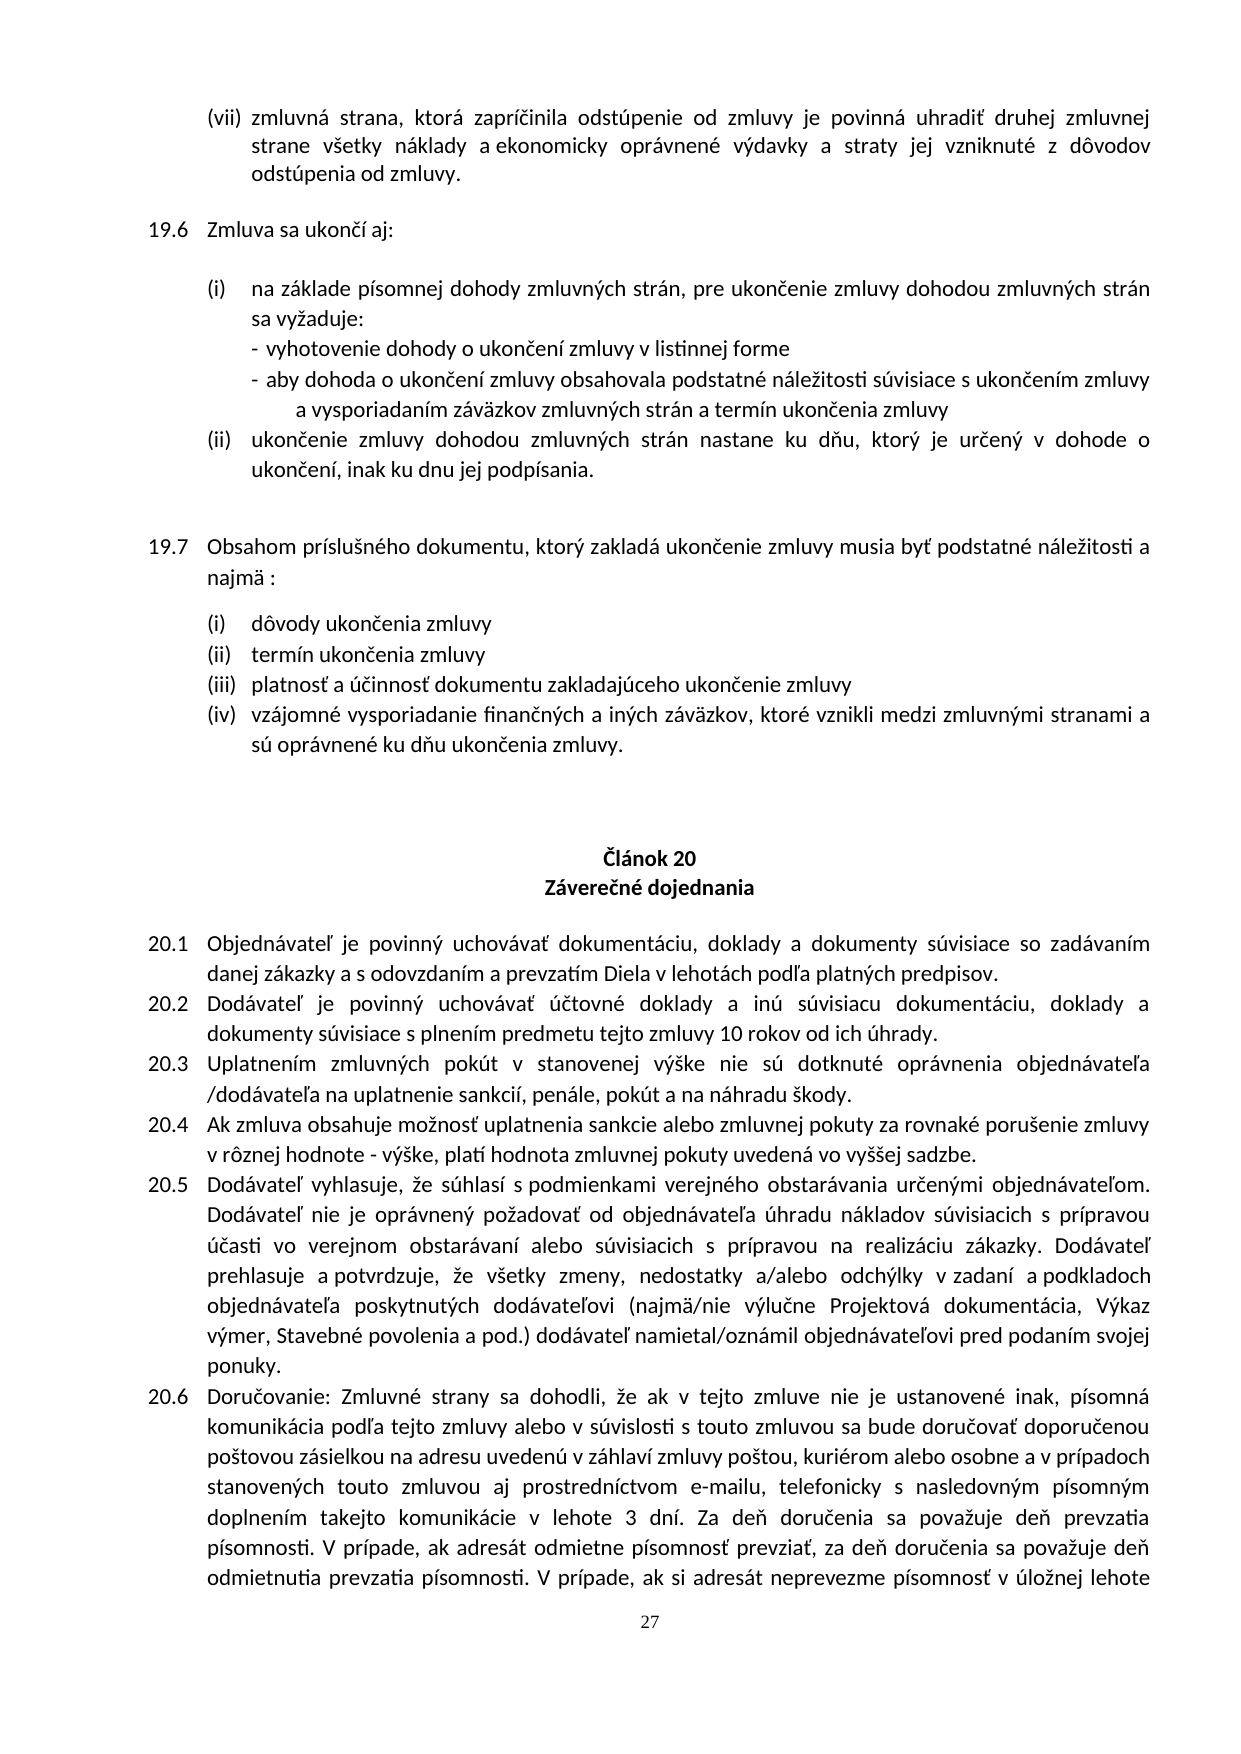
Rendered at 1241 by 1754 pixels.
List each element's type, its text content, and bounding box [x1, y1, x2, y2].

list dôvody ukončenia zmluvy [207, 609, 1152, 637]
list termín ukončenia zmluvy [207, 640, 1152, 668]
list zmluvná strana, ktorá zapríčinila odstúpenie od zmluvy je povinná uhradiť druhej zmluvnej strane všetky náklady a ekonomicky oprávnené výdavky a straty jej vzniknuté z dôvodov odstúpenia od zmluvy. [207, 103, 1152, 187]
list Uplatnením zmluvných pokút v stanovenej výške nie sú dotknuté oprávnenia objednávateľa /dodávateľa na uplatnenie sankcií, penále, pokút a na náhradu škody. [148, 1049, 1152, 1108]
list Zmluva sa ukončí aj: [148, 216, 1152, 243]
list Objednávateľ je povinný uchovávať dokumentáciu, doklady a dokumenty súvisiace so zadávaním danej zákazky a s odovzdaním a prevzatím Diela v lehotách podľa platných predpisov. [148, 929, 1152, 987]
list platnosť a účinnosť dokumentu zakladajúceho ukončenie zmluvy [207, 670, 1152, 698]
text Záverečné dojednania [148, 873, 1152, 901]
list vzájomné vysporiadanie finančných a iných záväzkov, ktoré vznikli medzi zmluvnými stranami a sú oprávnené ku dňu ukončenia zmluvy. [207, 700, 1152, 758]
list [148, 1382, 1152, 1591]
text Článok 20 [148, 844, 1152, 873]
list vyhotovenie dohody o ukončení zmluvy v listinnej forme [251, 334, 1152, 362]
list na základe písomnej dohody zmluvných strán, pre ukončenie zmluvy dohodou zmluvných strán sa vyžaduje: [207, 274, 1152, 332]
list aby dohoda o ukončení zmluvy obsahovala podstatné náležitosti súvisiace s ukončením zmluvy a vysporiadaním záväzkov zmluvných strán a termín ukončenia zmluvy [251, 365, 1152, 423]
list Dodávateľ je povinný uchovávať účtovné doklady a inú súvisiacu dokumentáciu, doklady a dokumenty súvisiace s plnením predmetu tejto zmluvy 10 rokov od ich úhrady. [148, 989, 1152, 1047]
list ukončenie zmluvy dohodou zmluvných strán nastane ku dňu, ktorý je určený v dohode o ukončení, inak ku dnu jej podpísania. [207, 425, 1152, 483]
list Ak zmluva obsahuje možnosť uplatnenia sankcie alebo zmluvnej pokuty za rovnaké porušenie zmluvy v rôznej hodnote - výške, platí hodnota zmluvnej pokuty uvedená vo vyššej sadzbe. [148, 1110, 1152, 1168]
list Dodávateľ vyhlasuje, že súhlasí s podmienkami verejného obstarávania určenými objednávateľom. Dodávateľ nie je oprávnený požadovať od objednávateľa úhradu nákladov súvisiacich s prípravou účasti vo verejnom obstarávaní alebo súvisiacich s prípravou na realizáciu zákazky. Dodávateľ prehlasuje a potvrdzuje, že všetky zmeny, nedostatky a/alebo odchýlky v zadaní a podkladoch objednávateľa poskytnutých dodávateľovi (najmä/nie výlučne Projektová dokumentácia, Výkaz výmer, Stavebné povolenia a pod.) dodávateľ namietal/oznámil objednávateľovi pred podaním svojej ponuky. [148, 1170, 1152, 1379]
list Obsahom príslušného dokumentu, ktorý zakladá ukončenie zmluvy musia byť podstatné náležitosti a najmä : [148, 532, 1152, 591]
